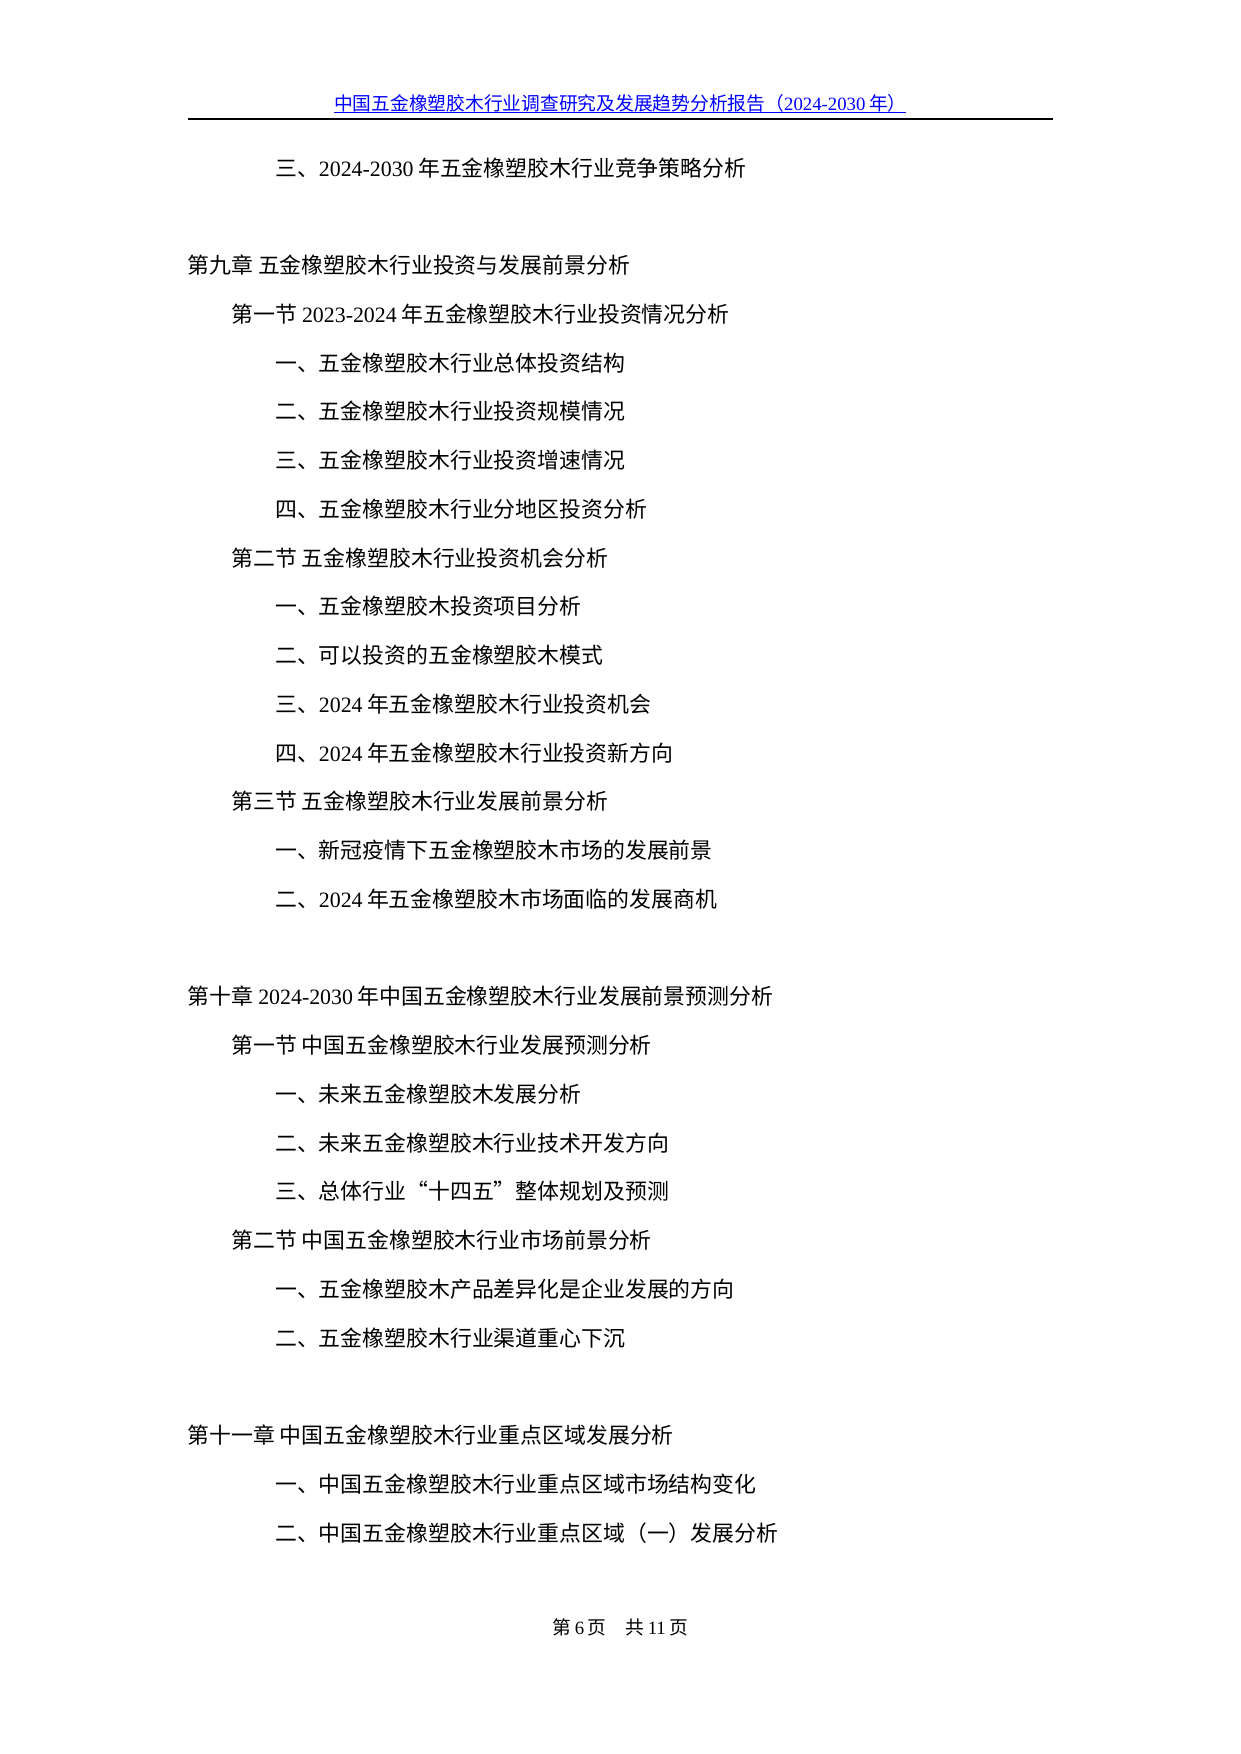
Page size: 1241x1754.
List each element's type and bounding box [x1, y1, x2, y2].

text [187, 150, 1053, 1548]
